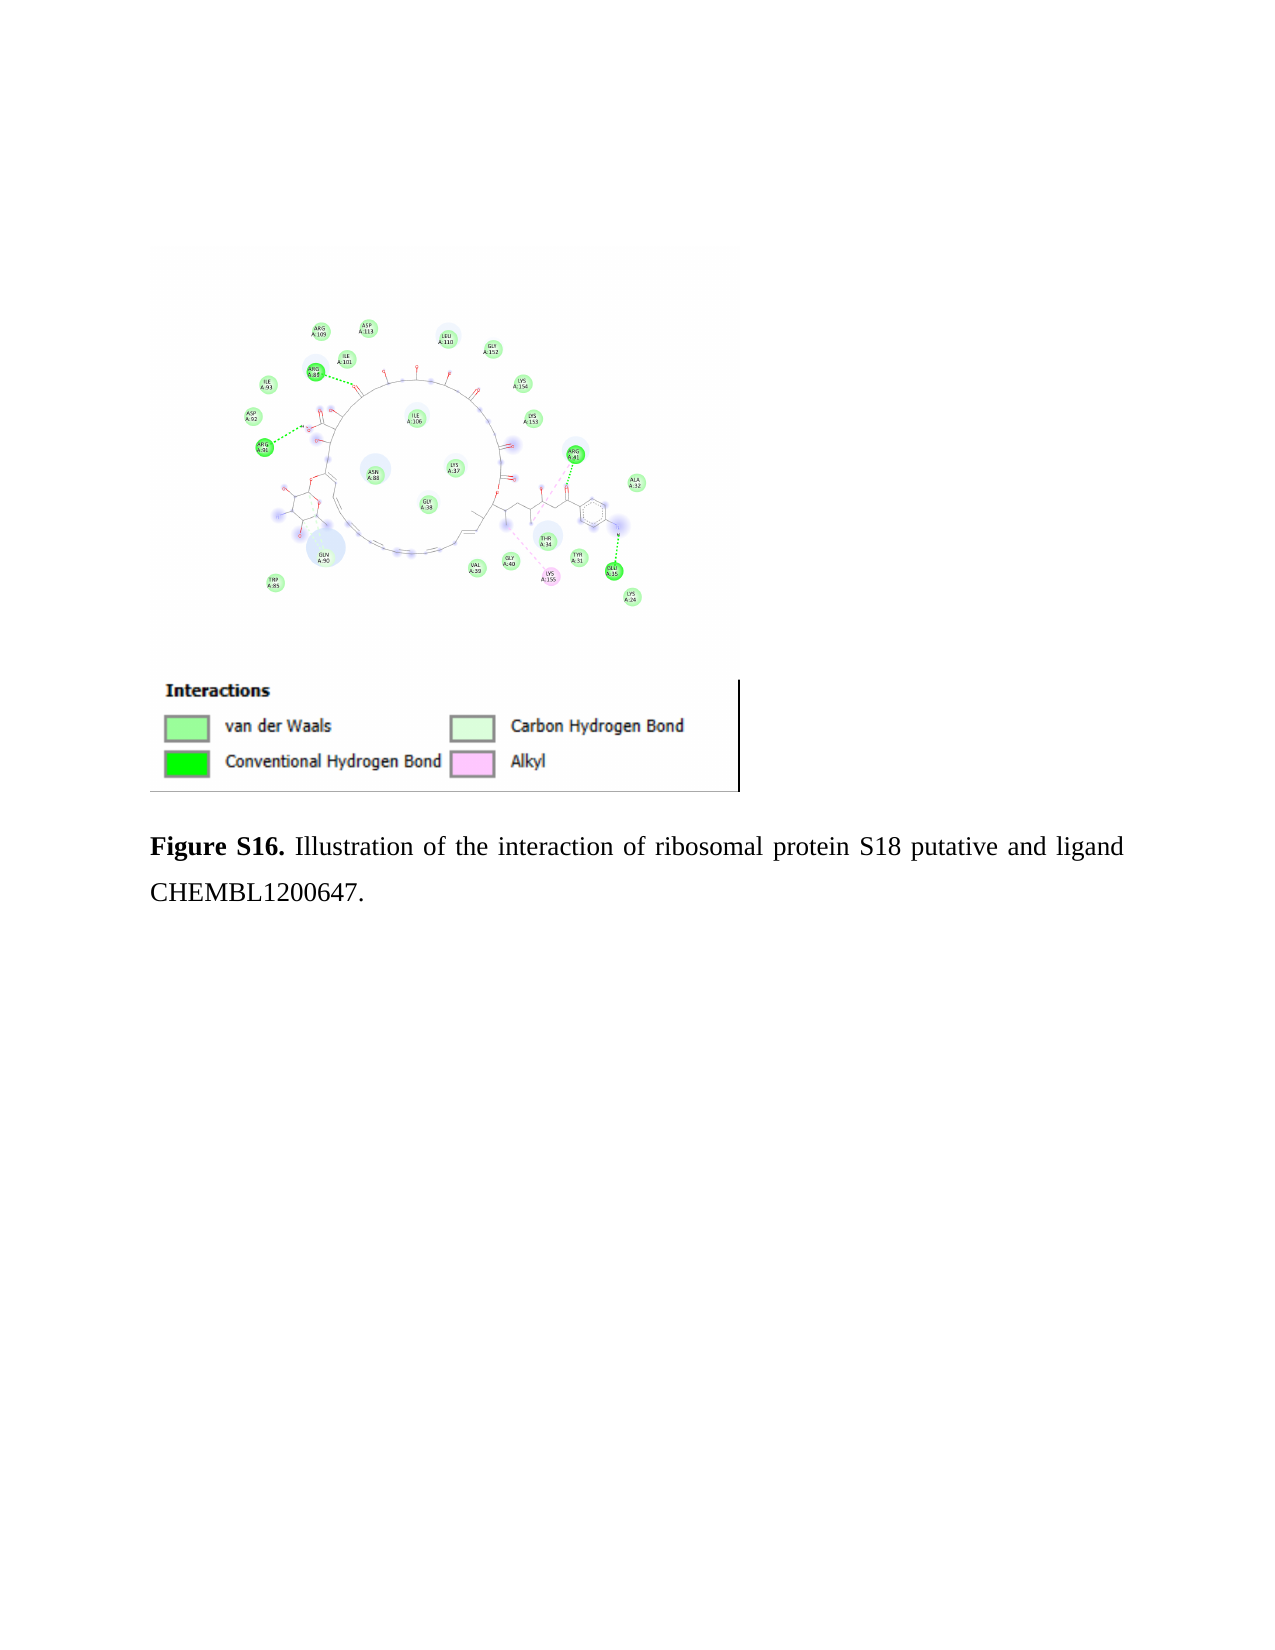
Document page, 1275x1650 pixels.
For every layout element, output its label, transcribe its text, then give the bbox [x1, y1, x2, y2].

text Figure S16. Illustration of the interaction of ribosomal protein S18 putative and ligand CHEMBL1200647. [150, 830, 1125, 907]
picture [150, 246, 740, 792]
